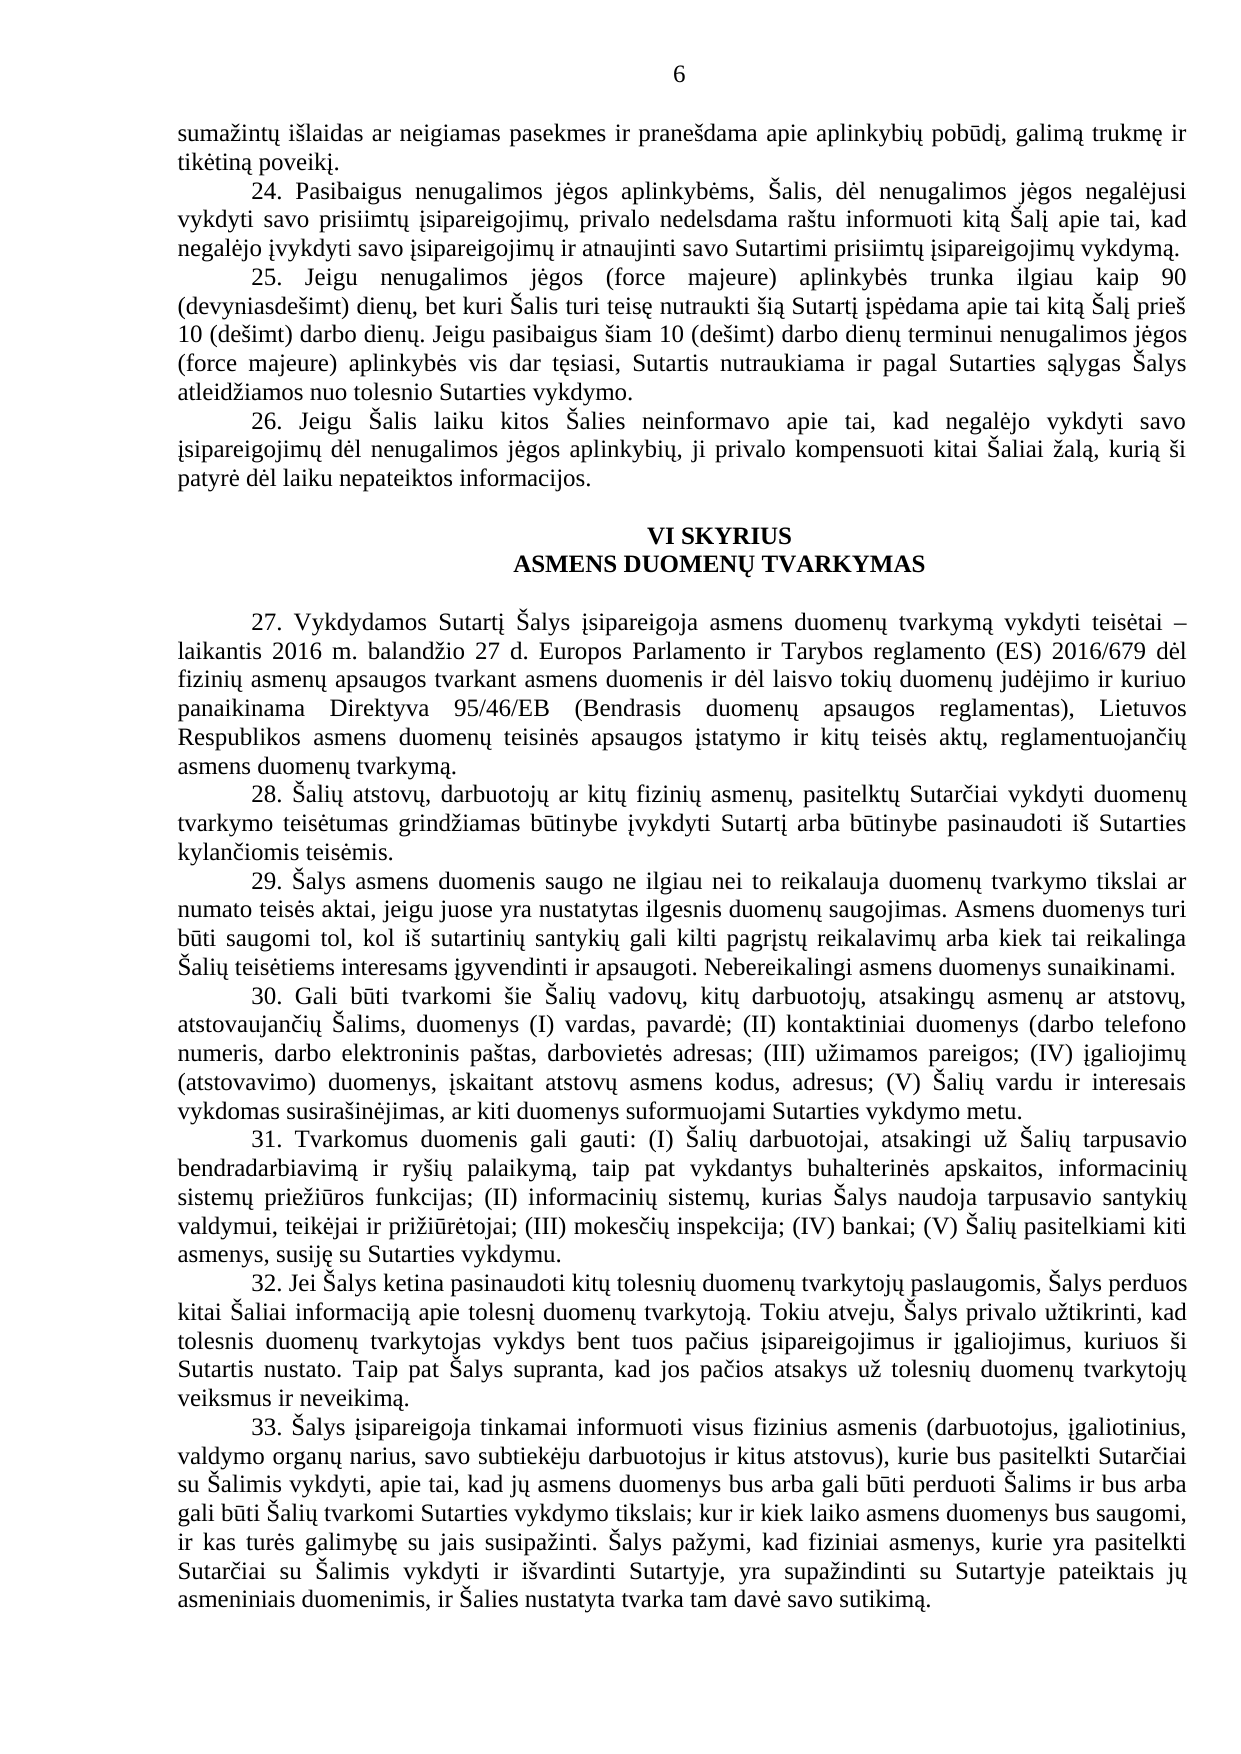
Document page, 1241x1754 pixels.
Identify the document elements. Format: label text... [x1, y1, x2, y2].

text 28. Šalių atstovų, darbuotojų ar kitų fizinių asmenų, pasitelktų Sutarčiai vykdyti duomenų tvarkymo teisėtumas grindžiamas būtinybe įvykdyti Sutartį arba būtinybe pasinaudoti iš Sutarties kylančiomis teisėmis. [177, 779, 1188, 866]
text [177, 118, 1188, 176]
text 32. Jei Šalys ketina pasinaudoti kitų tolesnių duomenų tvarkytojų paslaugomis, Šalys perduos kitai Šaliai informaciją apie tolesnį duomenų tvarkytoją. Tokiu atveju, Šalys privalo užtikrinti, kad tolesnis duomenų tvarkytojas vykdys bent tuos pačius įsipareigojimus ir įgaliojimus, kuriuos ši Sutartis nustato. Taip pat Šalys supranta, kad jos pačios atsakys už tolesnių duomenų tvarkytojų veiksmus ir neveikimą. [177, 1268, 1188, 1412]
text 29. Šalys asmens duomenis saugo ne ilgiau nei to reikalauja duomenų tvarkymo tikslai ar numato teisės aktai, jeigu juose yra nustatytas ilgesnis duomenų saugojimas. Asmens duomenys turi būti saugomi tol, kol iš sutartinių santykių gali kilti pagrįstų reikalavimų arba kiek tai reikalinga Šalių teisėtiems interesams įgyvendinti ir apsaugoti. Nebereikalingi asmens duomenys sunaikinami. [177, 866, 1188, 981]
text 25. Jeigu nenugalimos jėgos (force majeure) aplinkybės trunka ilgiau kaip 90 (devyniasdešimt) dienų, bet kuri Šalis turi teisę nutraukti šią Sutartį įspėdama apie tai kitą Šalį prieš 10 (dešimt) darbo dienų. Jeigu pasibaigus šiam 10 (dešimt) darbo dienų terminui nenugalimos jėgos (force majeure) aplinkybės vis dar tęsiasi, Sutartis nutraukiama ir pagal Sutarties sąlygas Šalys atleidžiamos nuo tolesnio Sutarties vykdymo. [177, 262, 1188, 406]
text ASMENS DUOMENŲ TVARKYMAS [177, 549, 1188, 578]
text 27. Vykdydamos Sutartį Šalys įsipareigoja asmens duomenų tvarkymą vykdyti teisėtai – laikantis 2016 m. balandžio 27 d. Europos Parlamento ir Tarybos reglamento (ES) 2016/679 dėl fizinių asmenų apsaugos tvarkant asmens duomenis ir dėl laisvo tokių duomenų judėjimo ir kuriuo panaikinama Direktyva 95/46/EB (Bendrasis duomenų apsaugos reglamentas), Lietuvos Respublikos asmens duomenų teisinės apsaugos įstatymo ir kitų teisės aktų, reglamentuojančių asmens duomenų tvarkymą. [177, 607, 1188, 779]
text 33. Šalys įsipareigoja tinkamai informuoti visus fizinius asmenis (darbuotojus, įgaliotinius, valdymo organų narius, savo subtiekėju darbuotojus ir kitus atstovus), kurie bus pasitelkti Sutarčiai su Šalimis vykdyti, apie tai, kad jų asmens duomenys bus arba gali būti perduoti Šalims ir bus arba gali būti Šalių tvarkomi Sutarties vykdymo tikslais; kur ir kiek laiko asmens duomenys bus saugomi, ir kas turės galimybę su jais susipažinti. Šalys pažymi, kad fiziniai asmenys, kurie yra pasitelkti Sutarčiai su Šalimis vykdyti ir išvardinti Sutartyje, yra supažindinti su Sutartyje pateiktais jų asmeniniais duomenimis, ir Šalies nustatyta tvarka tam davė savo sutikimą. [177, 1412, 1188, 1613]
text VI SKYRIUS [177, 521, 1188, 549]
text 30. Gali būti tvarkomi šie Šalių vadovų, kitų darbuotojų, atsakingų asmenų ar atstovų, atstovaujančių Šalims, duomenys (I) vardas, pavardė; (II) kontaktiniai duomenys (darbo telefono numeris, darbo elektroninis paštas, darbovietės adresas; (III) užimamos pareigos; (IV) įgaliojimų (atstovavimo) duomenys, įskaitant atstovų asmens kodus, adresus; (V) Šalių vardu ir interesais vykdomas susirašinėjimas, ar kiti duomenys suformuojami Sutarties vykdymo metu. [177, 981, 1188, 1124]
text 31. Tvarkomus duomenis gali gauti: (I) Šalių darbuotojai, atsakingi už Šalių tarpusavio bendradarbiavimą ir ryšių palaikymą, taip pat vykdantys buhalterinės apskaitos, informacinių sistemų priežiūros funkcijas; (II) informacinių sistemų, kurias Šalys naudoja tarpusavio santykių valdymui, teikėjai ir prižiūrėtojai; (III) mokesčių inspekcija; (IV) bankai; (V) Šalių pasitelkiami kiti asmenys, susiję su Sutarties vykdymu. [177, 1124, 1188, 1268]
text 24. Pasibaigus nenugalimos jėgos aplinkybėms, Šalis, dėl nenugalimos jėgos negalėjusi vykdyti savo prisiimtų įsipareigojimų, privalo nedelsdama raštu informuoti kitą Šalį apie tai, kad negalėjo įvykdyti savo įsipareigojimų ir atnaujinti savo Sutartimi prisiimtų įsipareigojimų vykdymą. [177, 176, 1188, 262]
text 26. Jeigu Šalis laiku kitos Šalies neinformavo apie tai, kad negalėjo vykdyti savo įsipareigojimų dėl nenugalimos jėgos aplinkybių, ji privalo kompensuoti kitai Šaliai žalą, kurią ši patyrė dėl laiku nepateiktos informacijos. [177, 406, 1188, 492]
